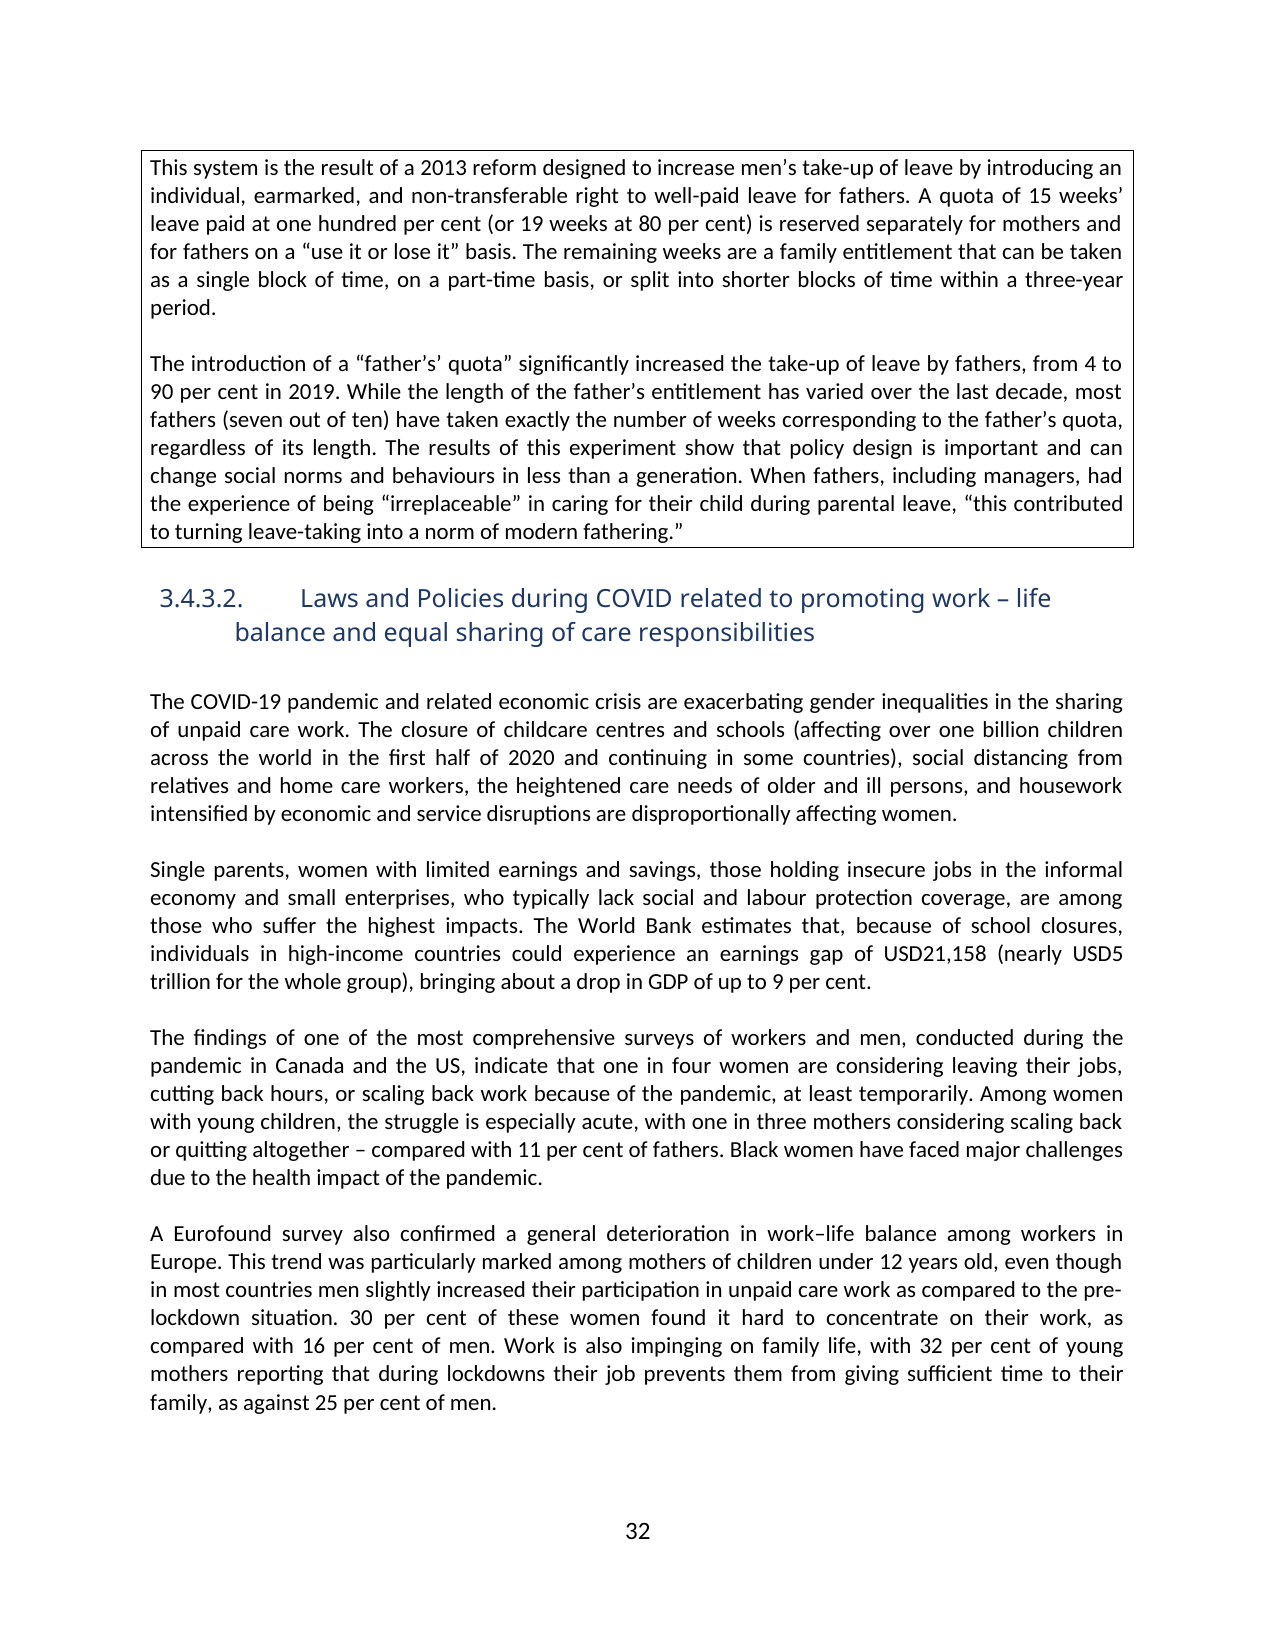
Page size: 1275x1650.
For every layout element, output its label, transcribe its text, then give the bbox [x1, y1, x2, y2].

text The introduction of a “father’s’ quota” significantly increased the take-up of leave by fathers, from 4 to 90 per cent in 2019. While the length of the father’s entitlement has varied over the last decade, most fathers (seven out of ten) have taken exactly the number of weeks corresponding to the father’s quota, regardless of its length. The results of this experiment show that policy design is important and can change social norms and behaviours in less than a generation. When fathers, including managers, had the experience of being “irreplaceable” in caring for their child during parental leave, “this contributed to turning leave-taking into a norm of modern fathering.” [142, 346, 1133, 547]
text The findings of one of the most comprehensive surveys of workers and men, conducted during the pandemic in Canada and the US, indicate that one in four women are considering leaving their jobs, cutting back hours, or scaling back work because of the pandemic, at least temporarily. Among women with young children, the struggle is especially acute, with one in three mothers considering scaling back or quitting altogether – compared with 11 per cent of fathers. Black women have faced major challenges due to the health impact of the pandemic. [150, 1023, 1125, 1191]
list Laws and Policies during COVID related to promoting work – life balance and equal sharing of care responsibilities [159, 581, 1125, 649]
text Single parents, women with limited earnings and savings, those holding insecure jobs in the informal economy and small enterprises, who typically lack social and labour protection coverage, are among those who suffer the highest impacts. The World Bank estimates that, because of school closures, individuals in high-income countries could experience an earnings gap of USD21,158 (nearly USD5 trillion for the whole group), bringing about a drop in GDP of up to 9 per cent. [150, 855, 1125, 995]
text The COVID-19 pandemic and related economic crisis are exacerbating gender inequalities in the sharing of unpaid care work. The closure of childcare centres and schools (affecting over one billion children across the world in the first half of 2020 and continuing in some countries), social distancing from relatives and home care workers, the heightened care needs of older and ill persons, and housework intensified by economic and service disruptions are disproportionally affecting women. [150, 687, 1125, 827]
text A Eurofound survey also confirmed a general deterioration in work–life balance among workers in Europe. This trend was particularly marked among mothers of children under 12 years old, even though in most countries men slightly increased their participation in unpaid care work as compared to the pre-lockdown situation. 30 per cent of these women found it hard to concentrate on their work, as compared with 16 per cent of men. Work is also impinging on family life, with 32 per cent of young mothers reporting that during lockdowns their job prevents them from giving sufficient time to their family, as against 25 per cent of men. [150, 1219, 1125, 1416]
text This system is the result of a 2013 reform designed to increase men’s take-up of leave by introducing an individual, earmarked, and non-transferable right to well-paid leave for fathers. A quota of 15 weeks’ leave paid at one hundred per cent (or 19 weeks at 80 per cent) is reserved separately for mothers and for fathers on a “use it or lose it” basis. The remaining weeks are a family entitlement that can be taken as a single block of time, on a part-time basis, or split into shorter blocks of time within a three-year period. [142, 151, 1133, 321]
